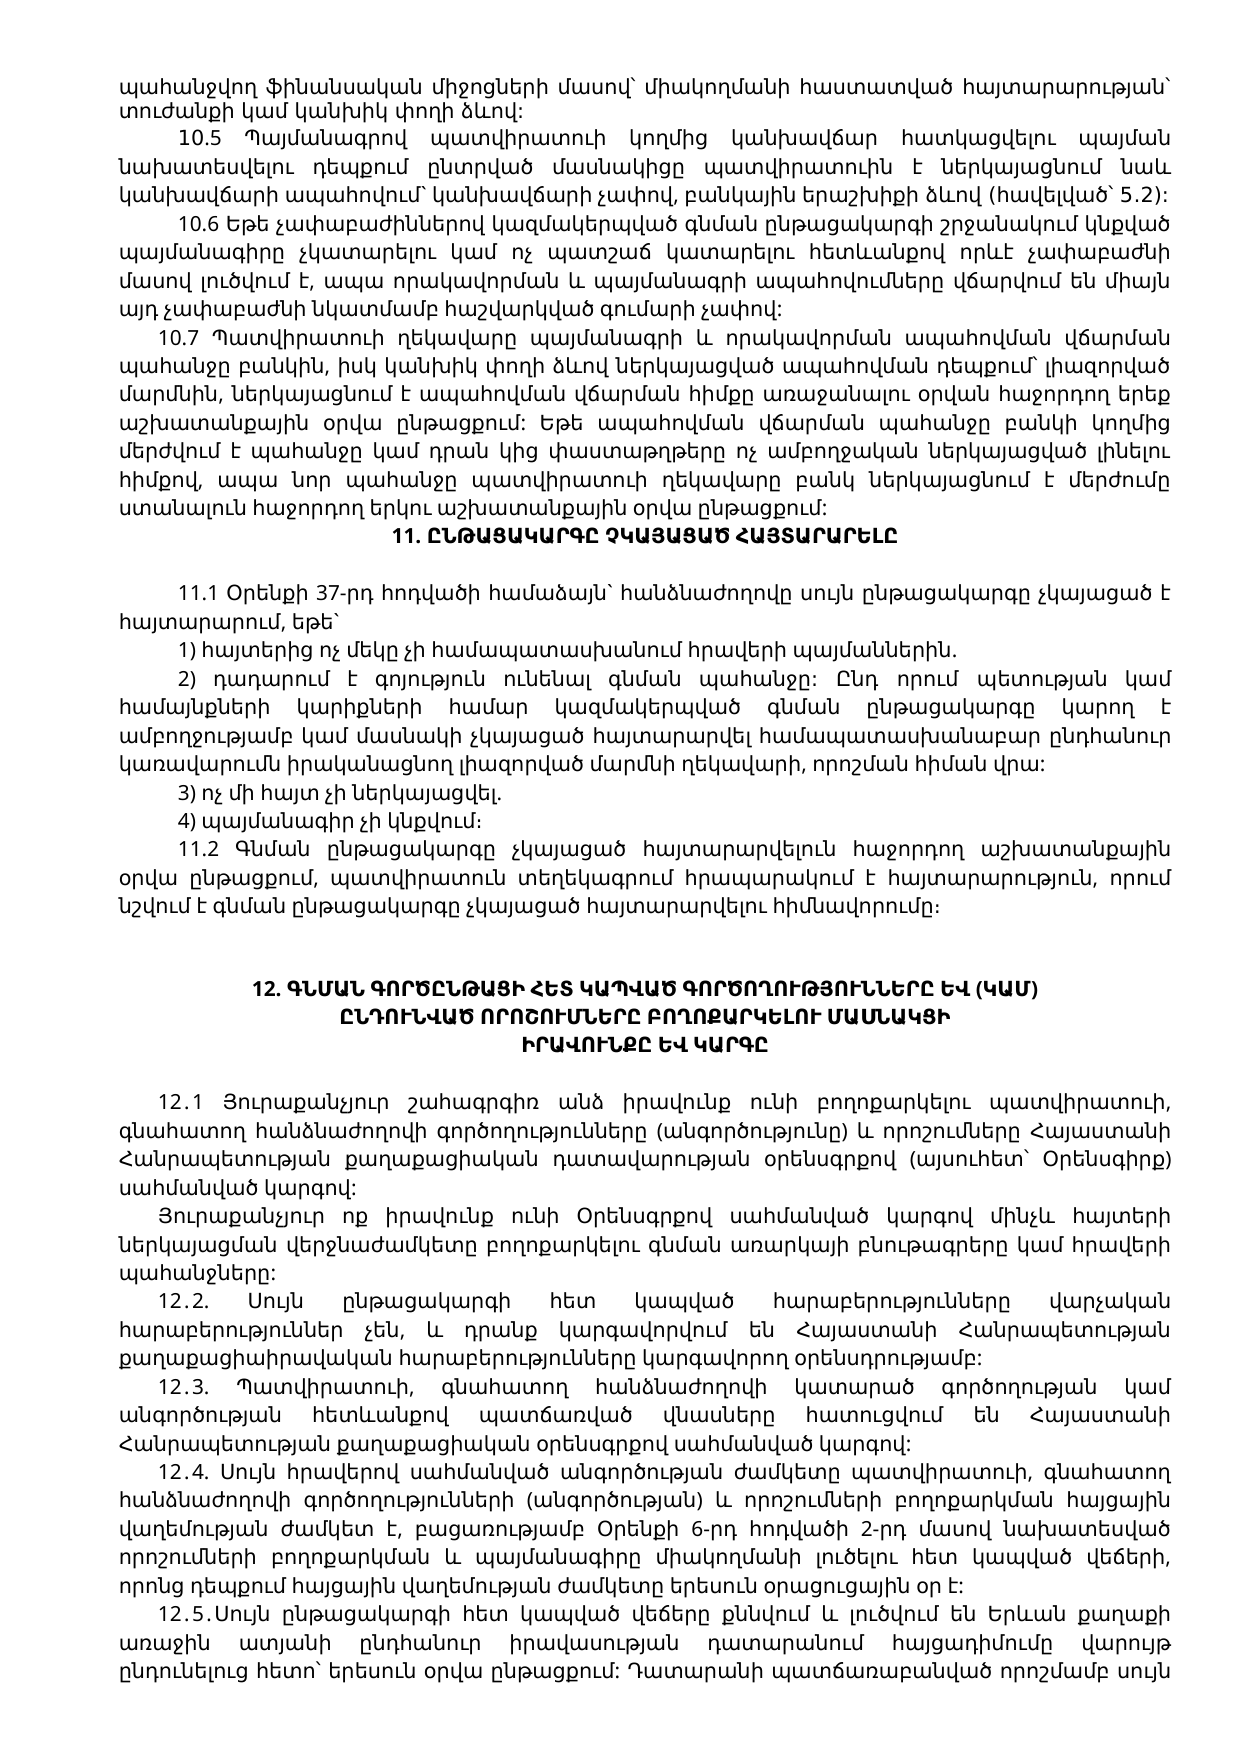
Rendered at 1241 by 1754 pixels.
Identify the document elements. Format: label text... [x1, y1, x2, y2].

text 3) ոչ մի հայտ չի ներկայացվել. [118, 778, 1171, 806]
text 2) դադարում է գոյություն ունենալ գնման պահանջը: Ընդ որում պետության կամ համայնքների կարիքների համար կազմակերպված գնման ընթացակարգը կարող է ամբողջությամբ կամ մասնակի չկայացած հայտարարվել համապատասխանաբար ընդհանուր կառավարումն իրականացնող լիազորված մարմնի ղեկավարի, որոշման հիման վրա: [118, 664, 1171, 778]
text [118, 75, 1171, 123]
text 10.7 Պատվիրատուի ղեկավարը պայմանագրի և որակավորման ապահովման վճարման պահանջը բանկին, իսկ կանխիկ փողի ձևով ներկայացված ապահովման դեպքում՝ լիազորված մարմնին, ներկայացնում է ապահովման վճարման հիմքը առաջանալու օրվան հաջորդող երեք աշխատանքային օրվա ընթացքում: Եթե ապահովման վճարման պահանջը բանկի կողմից մերժվում է պահանջը կամ դրան կից փաստաթղթերը ոչ ամբողջական ներկայացված լինելու հիմքով, ապա նոր պահանջը պատվիրատուի ղեկավարը բանկ ներկայացնում է մերժումը ստանալուն հաջորդող երկու աշխատանքային օրվա ընթացքում: [118, 323, 1171, 522]
text 12. ԳՆՄԱՆ ԳՈՐԾԸՆԹԱՑԻ ՀԵՏ ԿԱՊՎԱԾ ԳՈՐԾՈՂՈՒԹՅՈՒՆՆԵՐԸ ԵՎ (ԿԱՄ) [118, 974, 1171, 1002]
text 12․2. Սույն ընթացակարգի հետ կապված հարաբերությունները վարչական հարաբերություններ չեն, և դրանք կարգավորվում են Հայաստանի Հանրապետության քաղաքացիաիրավական հարաբերությունները կարգավորող օրենսդրությամբ: [118, 1287, 1171, 1372]
text 4) պայմանագիր չի կնքվում։ [118, 806, 1171, 834]
text 10.6 Եթե չափաբաժիններով կազմակերպված գնման ընթացակարգի շրջանակում կնքված պայմանագիրը չկատարելու կամ ոչ պատշաճ կատարելու հետևանքով որևէ չափաբաժնի մասով լուծվում է, ապա որակավորման և պայմանագրի ապահովումները վճարվում են միայն այդ չափաբաժնի նկատմամբ հաշվարկված գումարի չափով: [118, 209, 1171, 323]
text 11.1 Օրենքի 37-րդ հոդվածի համաձայն` հանձնաժողովը սույն ընթացակարգը չկայացած է հայտարարում, եթե` [118, 578, 1171, 635]
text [118, 1599, 1171, 1685]
text 10.5 Պայմանագրով պատվիրատուի կողմից կանխավճար հատկացվելու պայման նախատեսվելու դեպքում ընտրված մասնակիցը պատվիրատուին է ներկայացնում նաև կանխավճարի ապահովում` կանխավճարի չափով, բանկային երաշխիքի ձևով (հավելված՝ 5․2): [118, 123, 1171, 209]
text ԸՆԴՈՒՆՎԱԾ ՈՐՈՇՈՒՄՆԵՐԸ ԲՈՂՈՔԱՐԿԵԼՈՒ ՄԱՍՆԱԿՑԻ [118, 1002, 1171, 1031]
text 12․4. Սույն հրավերով սահմանված անգործության ժամկետը պատվիրատուի, գնահատող հանձնաժողովի գործողությունների (անգործության) և որոշումների բողոքարկման հայցային վաղեմության ժամկետ է, բացառությամբ Օրենքի 6-րդ հոդվածի 2-րդ մասով նախատեսված որոշումների բողոքարկման և պայմանագիրը միակողմանի լուծելու հետ կապված վեճերի, որոնց դեպքում հայցային վաղեմության ժամկետը երեսուն օրացուցային օր է: [118, 1457, 1171, 1599]
text Յուրաքանչյուր ոք իրավունք ունի Օրենսգրքով սահմանված կարգով մինչև հայտերի ներկայացման վերջնաժամկետը բողոքարկելու գնման առարկայի բնութագրերը կամ հրավերի պահանջները: [118, 1201, 1171, 1287]
text 12․3. Պատվիրատուի, գնահատող հանձնաժողովի կատարած գործողության կամ անգործության հետևանքով պատճառված վնասները հատուցվում են Հայաստանի Հանրապետության քաղաքացիական օրենսգրքով սահմանված կարգով: [118, 1372, 1171, 1457]
text ԻՐԱՎՈՒՆՔԸ ԵՎ ԿԱՐԳԸ [118, 1031, 1171, 1059]
text 11.2 Գնման ընթացակարգը չկայացած հայտարարվելուն հաջորդող աշխատանքային օրվա ընթացքում, պատվիրատուն տեղեկագրում հրապարակում է հայտարարություն, որում նշվում է գնման ընթացակարգը չկայացած հայտարարվելու հիմնավորումը։ [118, 834, 1171, 920]
text 1) հայտերից ոչ մեկը չի համապատասխանում հրավերի պայմաններին. [118, 635, 1171, 664]
text 11. ԸՆԹԱՑԱԿԱՐԳԸ ՉԿԱՅԱՑԱԾ ՀԱՅՏԱՐԱՐԵԼԸ [118, 522, 1171, 550]
text 12․1 Յուրաքանչյուր շահագրգիռ անձ իրավունք ունի բողոքարկելու պատվիրատուի, գնահատող հանձնաժողովի գործողությունները (անգործությունը) և որոշումները Հայաստանի Հանրապետության քաղաքացիական դատավարության օրենսգրքով (այսուհետ՝ Օրենսգիրք) սահմանված կարգով: [118, 1087, 1171, 1201]
